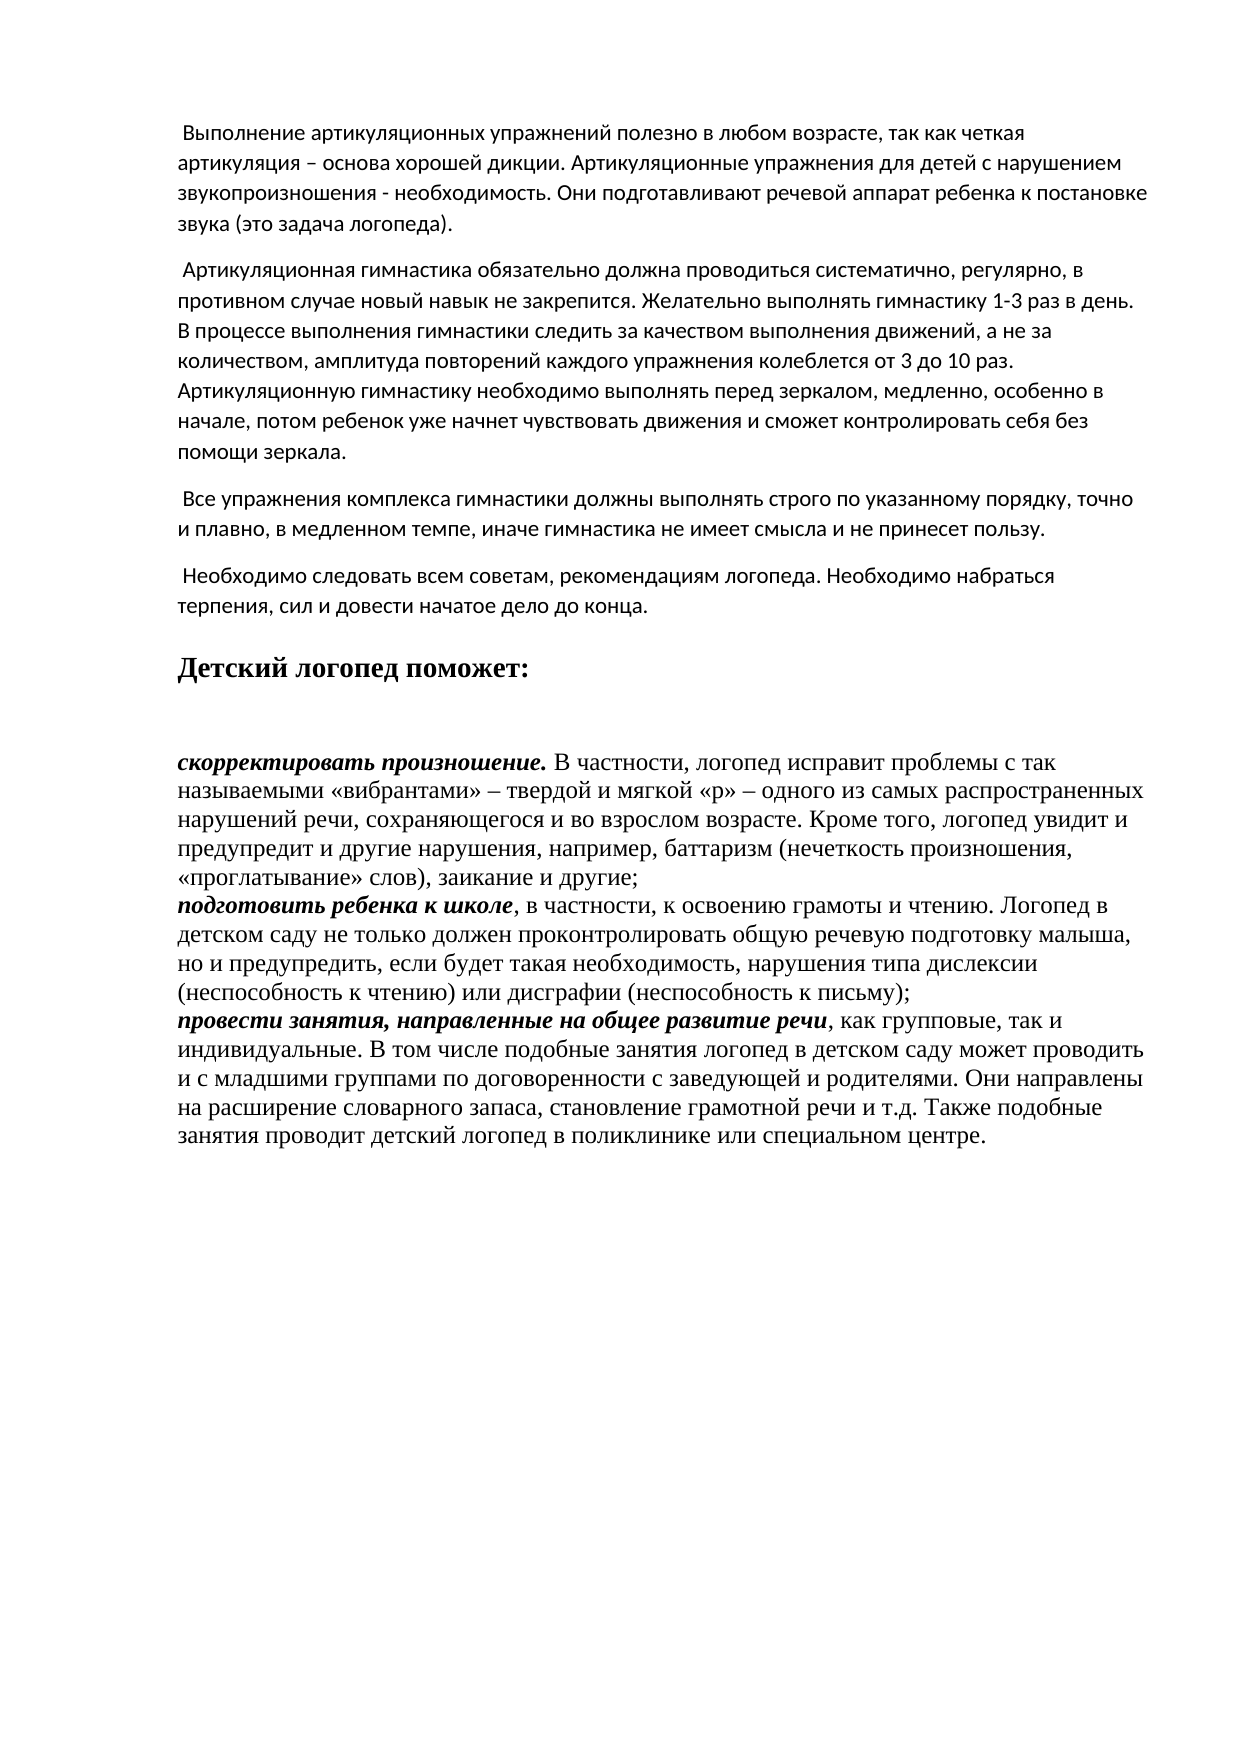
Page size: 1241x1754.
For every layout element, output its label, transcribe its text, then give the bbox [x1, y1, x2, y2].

text Детский логопед поможет: [177, 650, 1152, 684]
text Все упражнения комплекса гимнастики должны выполнять строго по указанному порядку, точно и плавно, в медленном темпе, иначе гимнастика не имеет смысла и не принесет пользу. [177, 484, 1152, 542]
text Необходимо следовать всем советам, рекомендациям логопеда. Необходимо набраться терпения, сил и довести начатое дело до конца. [177, 561, 1152, 619]
text Выполнение артикуляционных упражнений полезно в любом возрасте, так как четкая артикуляция – основа хорошей дикции. Артикуляционные упражнения для детей с нарушением звукопроизношения - необходимость. Они подготавливают речевой аппарат ребенка к постановке звука (это задача логопеда). [177, 118, 1152, 237]
text скорректировать произношение. В частности, логопед исправит проблемы с так называемыми «вибрантами» – твердой и мягкой «р» – одного из самых распространенных нарушений речи, сохраняющегося и во взрослом возрасте. Кроме того, логопед увидит и предупредит и другие нарушения, например, баттаризм (нечеткость произношения, «проглатывание» слов), заикание и другие; подготовить ребенка к школе, в частности, к освоению грамоты и чтению. Логопед в детском саду не только должен проконтролировать общую речевую подготовку малыша, но и предупредить, если будет такая необходимость, нарушения типа дислексии (неспособность к чтению) или дисграфии (неспособность к письму); провести занятия, направленные на общее развитие речи, как групповые, так и индивидуальные. В том числе подобные занятия логопед в детском саду может проводить и с младшими группами по договоренности с заведующей и родителями. Они направлены на расширение словарного запаса, становление грамотной речи и т.д. Также подобные занятия проводит детский логопед в поликлинике или специальном центре. [177, 713, 1152, 1149]
text Артикуляционная гимнастика обязательно должна проводиться систематично, регулярно, в противном случае новый навык не закрепится. Желательно выполнять гимнастику 1-3 раз в день. В процессе выполнения гимнастики следить за качеством выполнения движений, а не за количеством, амплитуда повторений каждого упражнения колеблется от 3 до 10 раз. Артикуляционную гимнастику необходимо выполнять перед зеркалом, медленно, особенно в начале, потом ребенок уже начнет чувствовать движения и сможет контролировать себя без помощи зеркала. [177, 256, 1152, 465]
